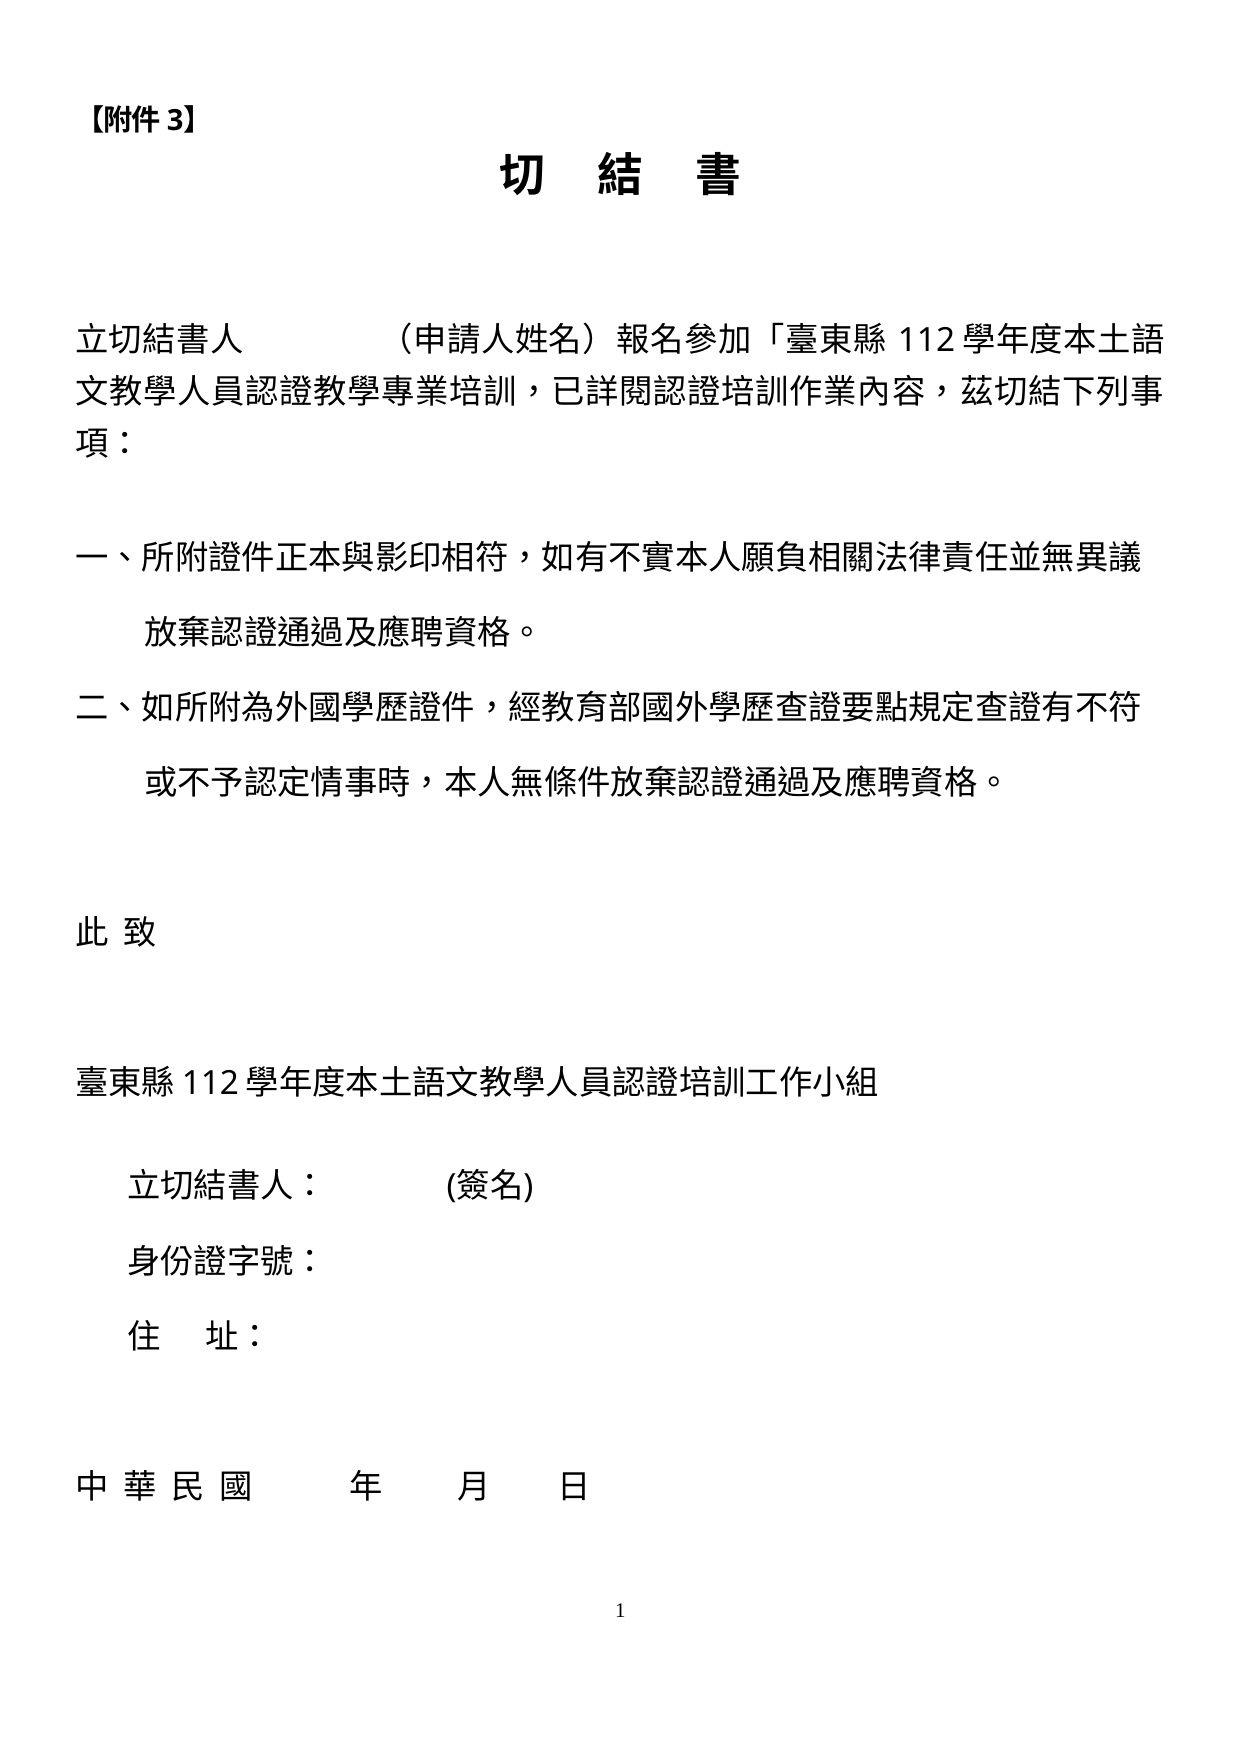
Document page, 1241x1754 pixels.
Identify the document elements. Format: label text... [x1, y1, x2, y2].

text 【附件3】 [75, 86, 1165, 138]
text 中 華 民 國 年 月 日 [75, 1446, 1165, 1521]
text 二、如所附為外國學歷證件，經教育部國外學歷查證要點規定查證有不符或不予認定情事時，本人無條件放棄認證通過及應聘資格。 [75, 667, 1165, 817]
text 住 址： [75, 1296, 1165, 1371]
text 立切結書人： (簽名) [75, 1146, 1165, 1221]
text 臺東縣112學年度本土語文教學人員認證培訓工作小組 [75, 1042, 1165, 1117]
text 立切結書人 （申請人姓名）報名參加「臺東縣112學年度本土語文教學人員認證教學專業培訓，已詳閱認證培訓作業內容，茲切結下列事項： [75, 309, 1165, 465]
text 一、所附證件正本與影印相符，如有不實本人願負相關法律責任並無異議放棄認證通過及應聘資格。 [75, 517, 1165, 667]
text 此 致 [75, 892, 1165, 967]
text 切 結 書 [75, 138, 1165, 205]
text 身份證字號： [75, 1221, 1165, 1296]
